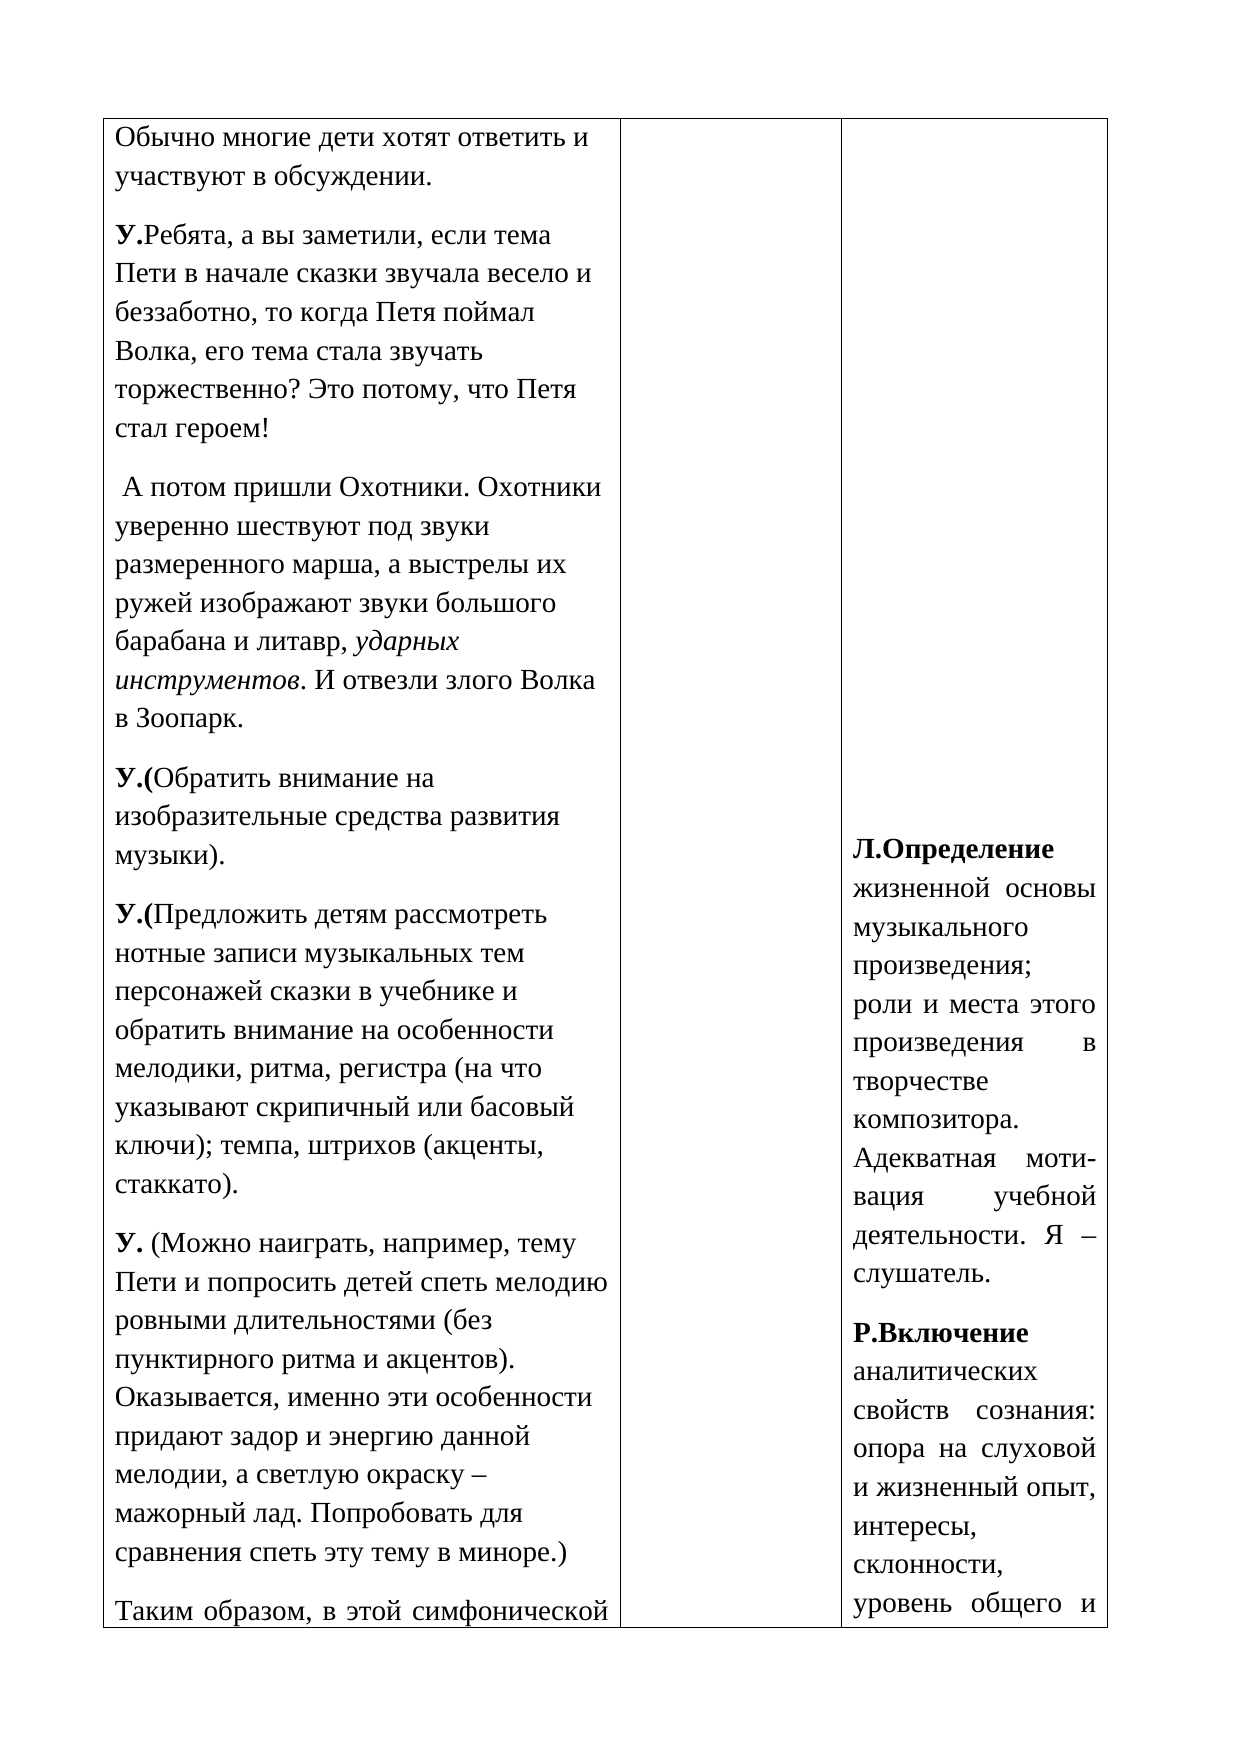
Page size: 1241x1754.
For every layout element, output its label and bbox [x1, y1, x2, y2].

table_cell [104, 119, 620, 1627]
table_cell [842, 119, 1107, 1627]
table_cell [621, 119, 841, 1627]
